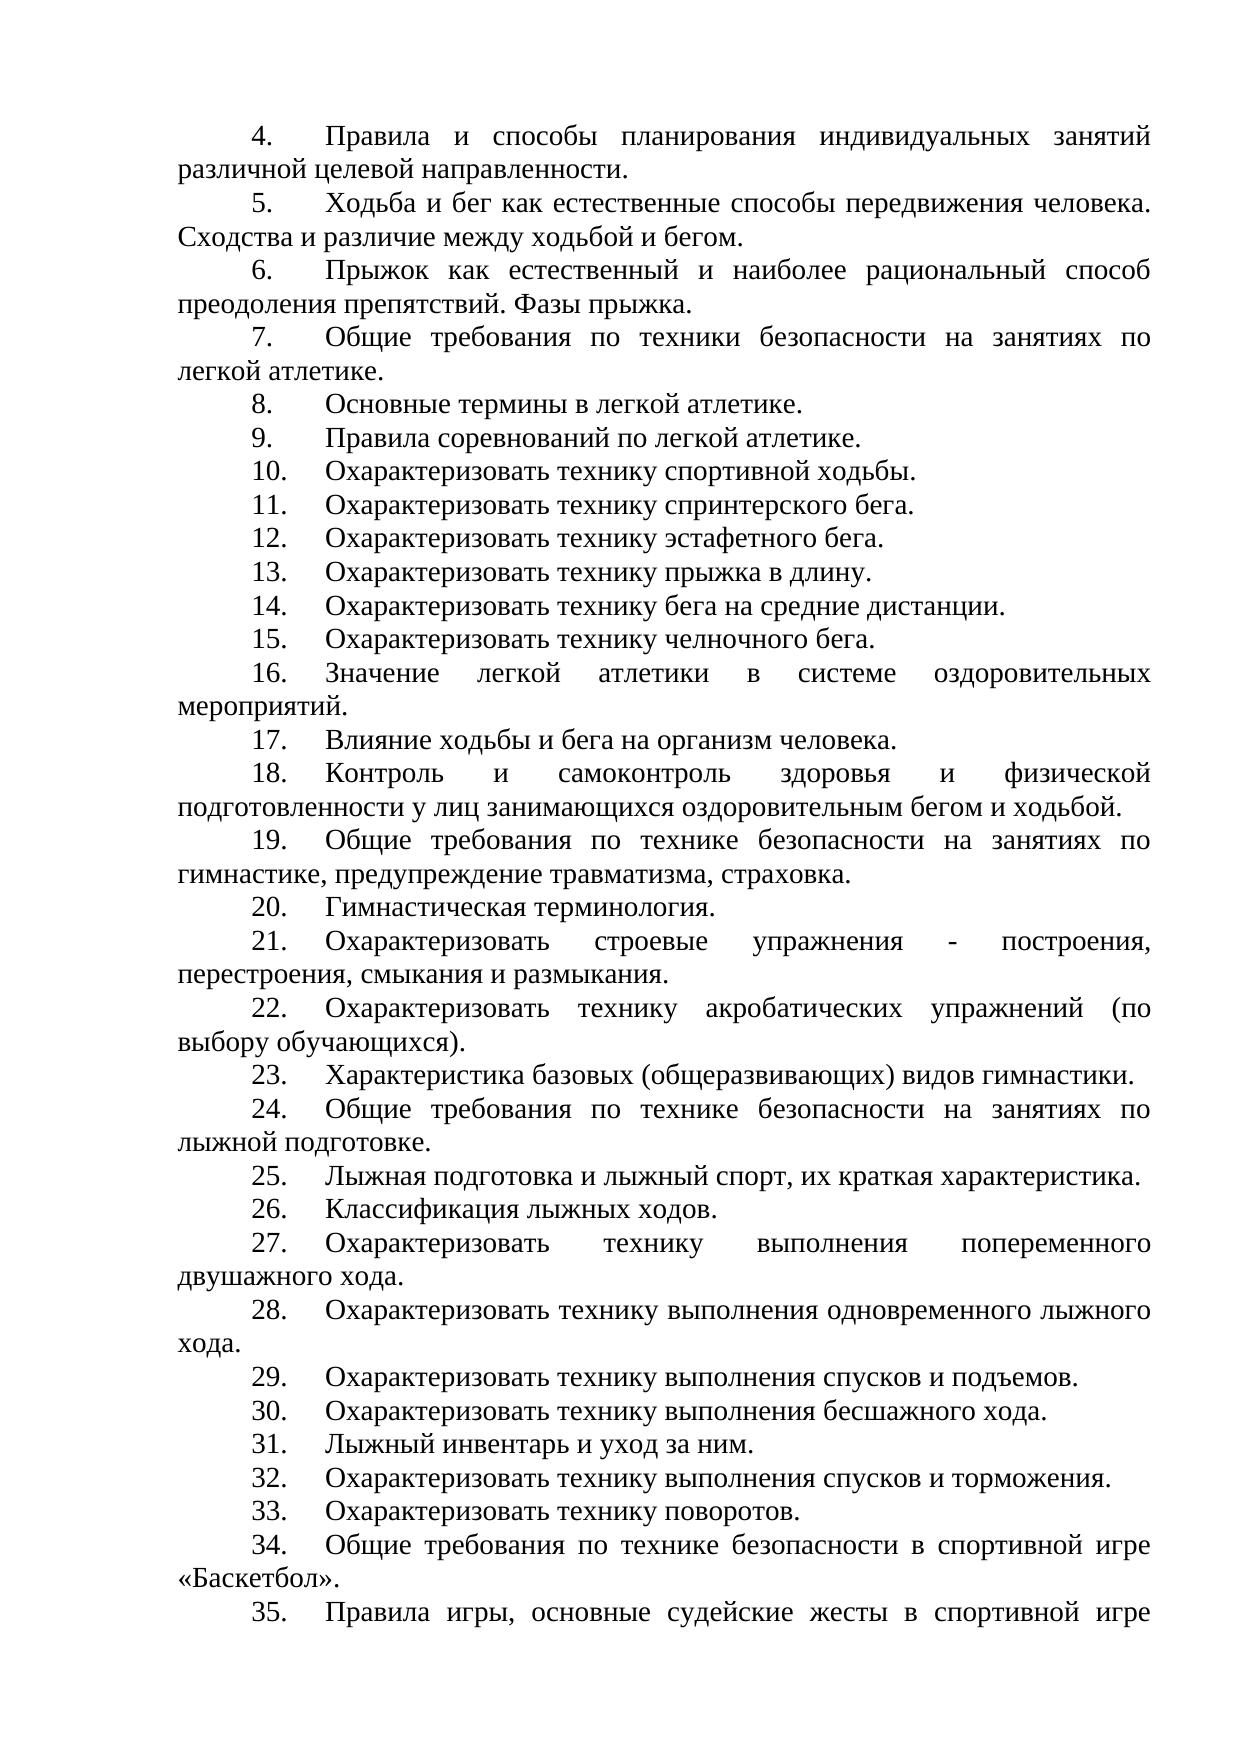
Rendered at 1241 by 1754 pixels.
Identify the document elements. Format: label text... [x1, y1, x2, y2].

list Охарактеризовать технику выполнения спусков и подъемов. [177, 1359, 1152, 1393]
list Характеристика базовых (общеразвивающих) видов гимнастики. [177, 1057, 1152, 1091]
list Охарактеризовать технику выполнения бесшажного хода. [177, 1393, 1152, 1426]
list Лыжная подготовка и лыжный спорт, их краткая характеристика. [177, 1158, 1152, 1191]
list Общие требования по технике безопасности на занятиях по гимнастике, предупреждение травматизма, страховка. [177, 822, 1152, 889]
list Охарактеризовать технику бега на средние дистанции. [177, 588, 1152, 621]
list Основные термины в легкой атлетике. [177, 386, 1152, 420]
list Охарактеризовать технику акробатических упражнений (по выбору обучающихся). [177, 990, 1152, 1057]
list Контроль и самоконтроль здоровья и физической подготовленности у лиц занимающихся оздоровительным бегом и ходьбой. [177, 755, 1152, 822]
list Охарактеризовать технику спортивной ходьбы. [177, 453, 1152, 487]
list Охарактеризовать технику выполнения попеременного двушажного хода. [177, 1225, 1152, 1292]
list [177, 1594, 1152, 1627]
list Охарактеризовать технику эстафетного бега. [177, 521, 1152, 554]
list Правила и способы планирования индивидуальных занятий различной целевой направленности. [177, 118, 1152, 185]
list Общие требования по техники безопасности на занятиях по легкой атлетике. [177, 319, 1152, 386]
list Правила соревнований по легкой атлетике. [177, 420, 1152, 453]
list Охарактеризовать строевые упражнения - построения, перестроения, смыкания и размыкания. [177, 923, 1152, 990]
list Значение легкой атлетики в системе оздоровительных мероприятий. [177, 655, 1152, 722]
list Охарактеризовать технику прыжка в длину. [177, 554, 1152, 588]
list Охарактеризовать технику выполнения спусков и торможения. [177, 1460, 1152, 1493]
list Общие требования по технике безопасности на занятиях по лыжной подготовке. [177, 1091, 1152, 1158]
list Охарактеризовать технику поворотов. [177, 1493, 1152, 1527]
list Охарактеризовать технику спринтерского бега. [177, 487, 1152, 521]
list Охарактеризовать технику выполнения одновременного лыжного хода. [177, 1292, 1152, 1359]
list Влияние ходьбы и бега на организм человека. [177, 722, 1152, 755]
list Лыжный инвентарь и уход за ним. [177, 1426, 1152, 1460]
list Общие требования по технике безопасности в спортивной игре «Баскетбол». [177, 1527, 1152, 1594]
list Охарактеризовать технику челночного бега. [177, 621, 1152, 655]
list Прыжок как естественный и наиболее рациональный способ преодоления препятствий. Фазы прыжка. [177, 252, 1152, 319]
list Гимнастическая терминология. [177, 889, 1152, 923]
list Ходьба и бег как естественные способы передвижения человека. Сходства и различие между ходьбой и бегом. [177, 185, 1152, 252]
list Классификация лыжных ходов. [177, 1191, 1152, 1225]
